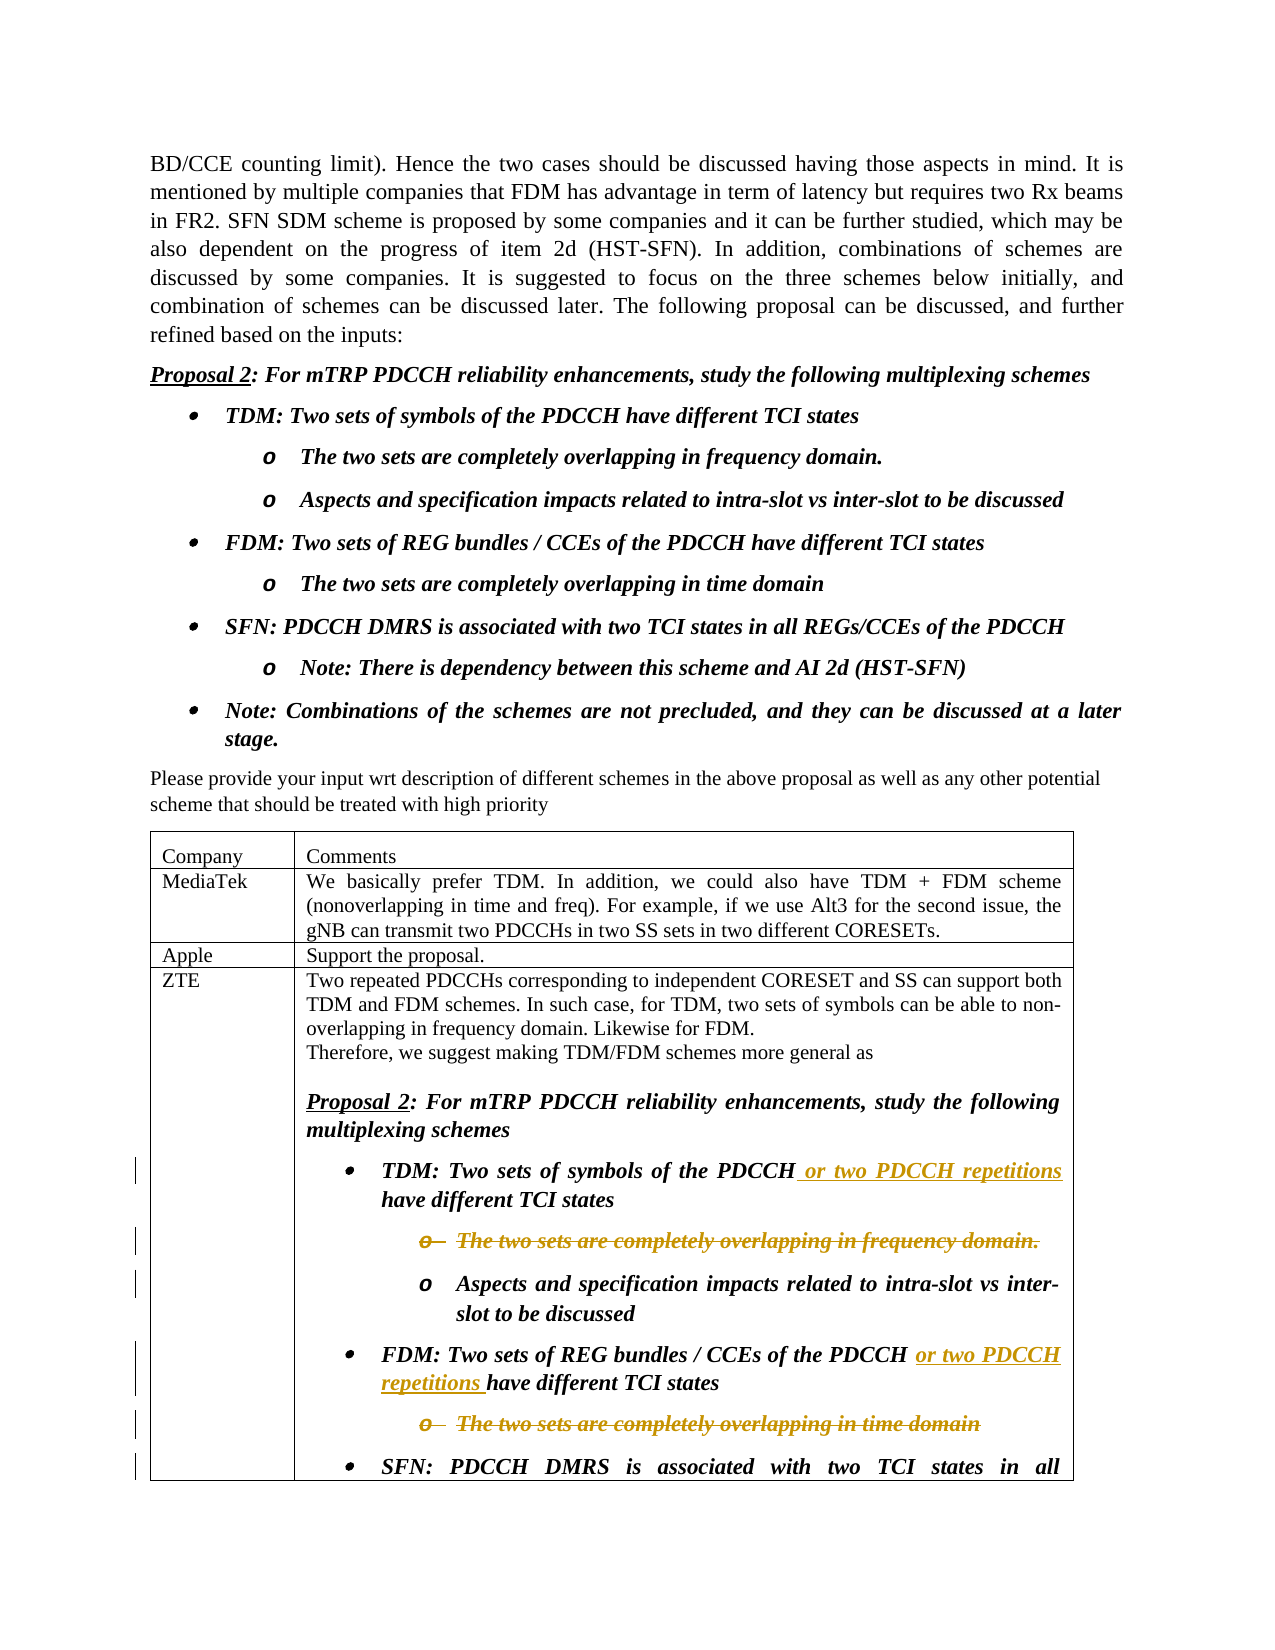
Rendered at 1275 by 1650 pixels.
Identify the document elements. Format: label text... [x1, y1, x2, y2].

table_cell Support the proposal. [295, 943, 1073, 967]
table_cell ZTE [151, 968, 294, 1479]
list Aspects and specification impacts related to intra-slot vs inter-slot to be discussed [262, 486, 1125, 514]
table_header Comments [295, 832, 1073, 868]
text Please provide your input wrt description of different schemes in the above proposal as well as any other potential scheme that should be treated with high priority [150, 766, 1125, 816]
table_cell Apple [151, 943, 294, 967]
list Note: There is dependency between this scheme and AI 2d (HST-SFN) [262, 654, 1125, 682]
list The two sets are completely overlapping in frequency domain. [262, 443, 1125, 472]
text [150, 150, 1125, 347]
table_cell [295, 968, 1073, 1479]
list The two sets are completely overlapping in time domain [262, 570, 1125, 598]
table_header Company [151, 832, 294, 868]
list SFN: PDCCH DMRS is associated with two TCI states in all REGs/CCEs of the PDCCH [187, 613, 1125, 639]
table_cell We basically prefer TDM. In addition, we could also have TDM + FDM scheme (nonoverlapping in time and freq). For example, if we use Alt3 for the second issue, the gNB can transmit two PDCCHs in two SS sets in two different CORESETs. [295, 869, 1073, 942]
list Note: Combinations of the schemes are not precluded, and they can be discussed at a later stage. [187, 697, 1125, 752]
text Proposal 2: For mTRP PDCCH reliability enhancements, study the following multiplexing schemes [150, 362, 1125, 388]
list FDM: Two sets of REG bundles / CCEs of the PDCCH have different TCI states [187, 529, 1125, 556]
table_cell MediaTek [151, 869, 294, 942]
list TDM: Two sets of symbols of the PDCCH have different TCI states [187, 402, 1125, 429]
